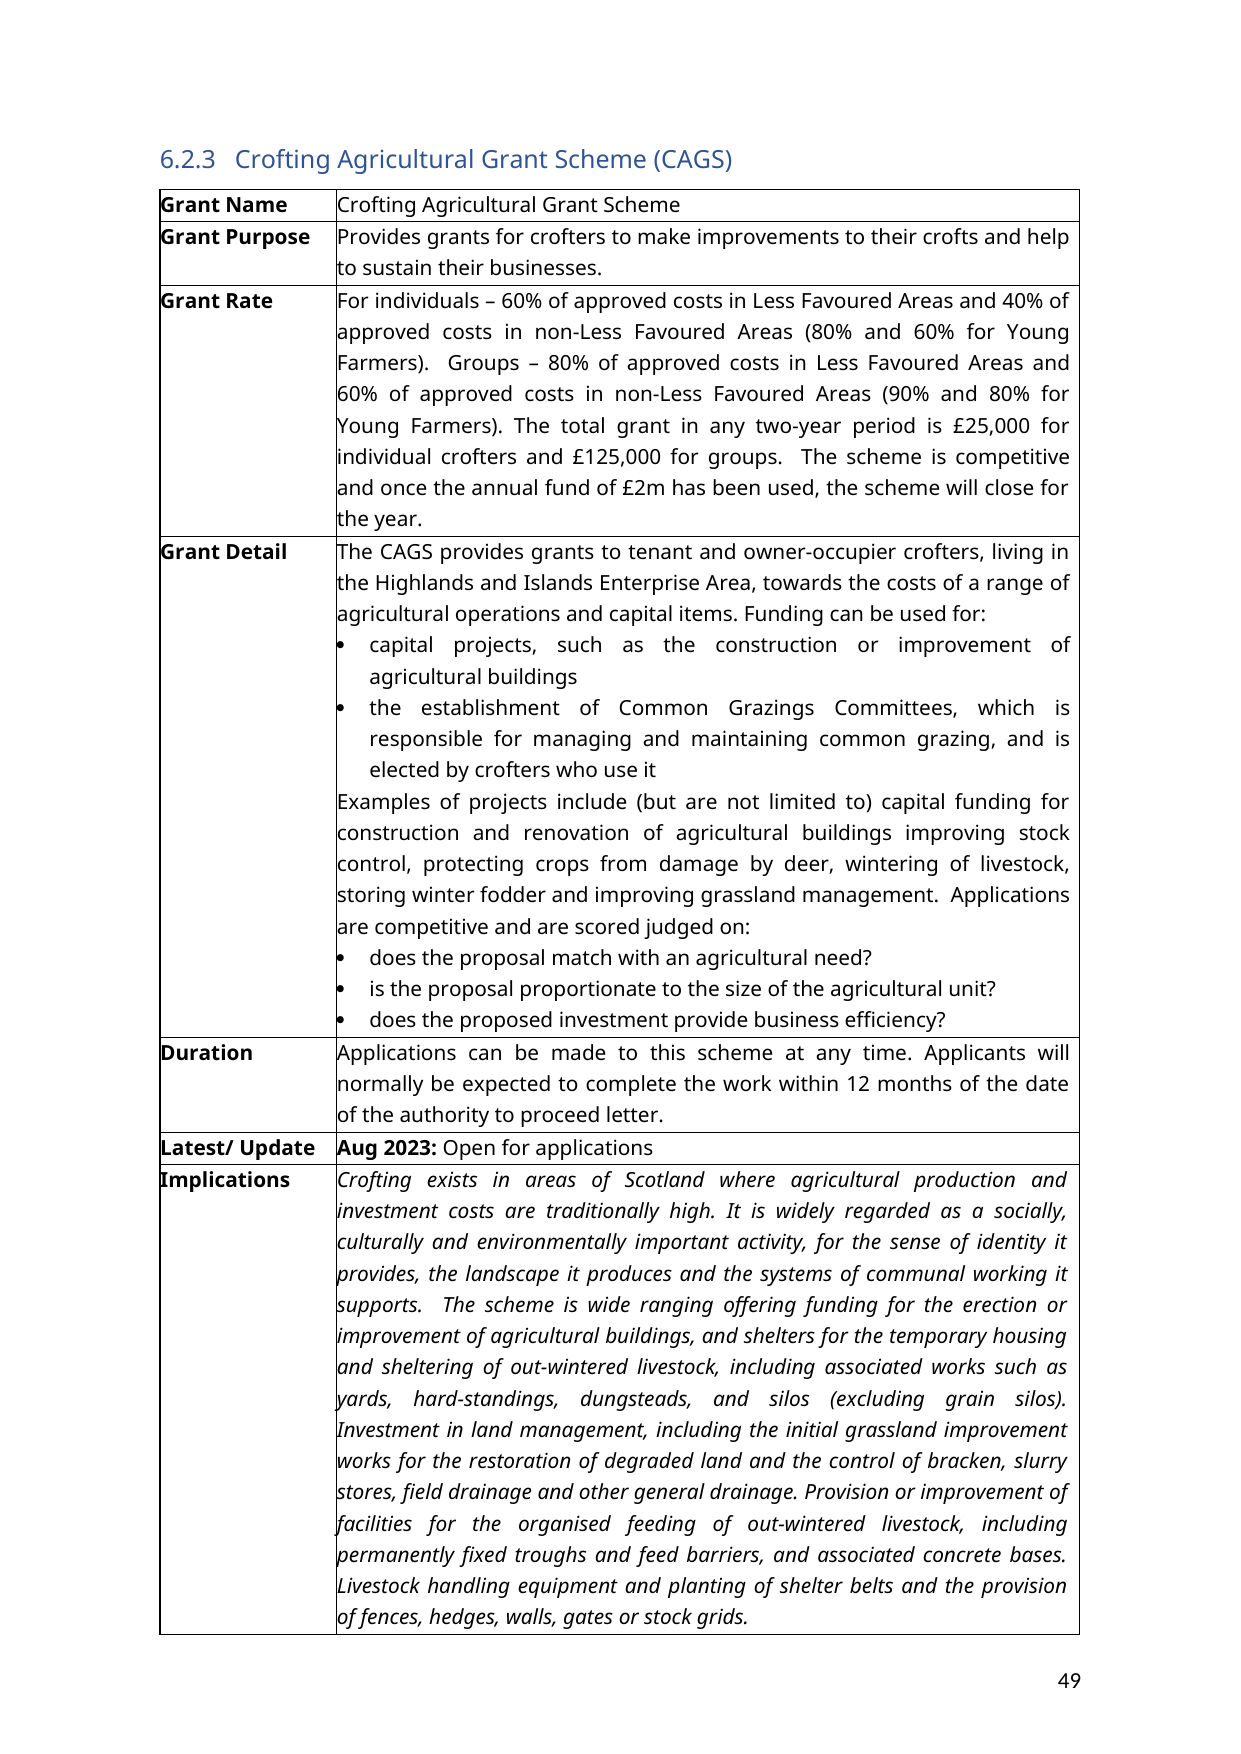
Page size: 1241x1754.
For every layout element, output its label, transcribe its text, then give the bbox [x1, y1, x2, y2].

table_cell For individuals – 60% of approved costs in Less Favoured Areas and 40% of approved costs in non-Less Favoured Areas (80% and 60% for Young Farmers). Groups – 80% of approved costs in Less Favoured Areas and 60% of approved costs in non-Less Favoured Areas (90% and 80% for Young Farmers). The total grant in any two-year period is £25,000 for individual crofters and £125,000 for groups. The scheme is competitive and once the annual fund of £2m has been used, the scheme will close for the year. [337, 286, 1079, 536]
table_cell Implications [161, 1165, 336, 1634]
table_cell Grant Detail [161, 537, 336, 1037]
table_header Crofting Agricultural Grant Scheme [337, 190, 1079, 221]
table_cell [337, 1165, 1079, 1634]
table_cell Latest/ Update [161, 1133, 336, 1164]
table_cell The CAGS provides grants to tenant and owner-occupier crofters, living in the Highlands and Islands Enterprise Area, towards the costs of a range of agricultural operations and capital items. Funding can be used for: capital projects, such as the construction or improvement of agricultural buildings the establishment of Common Grazings Committees, which is responsible for managing and maintaining common grazing, and is elected by crofters who use it Examples of projects include (but are not limited to) capital funding for construction and renovation of agricultural buildings improving stock control, protecting crops from damage by deer, wintering of livestock, storing winter fodder and improving grassland management. Applications are competitive and are scored judged on: does the proposal match with an agricultural need? is the proposal proportionate to the size of the agricultural unit? does the proposed investment provide business efficiency? [337, 537, 1079, 1037]
table_cell Grant Rate [161, 286, 336, 536]
table_cell Duration [161, 1038, 336, 1132]
table_header Grant Name [161, 190, 336, 221]
table_cell Grant Purpose [161, 222, 336, 285]
table_cell Aug 2023: Open for applications [337, 1133, 1079, 1164]
table_cell Provides grants for crofters to make improvements to their crofts and help to sustain their businesses. [337, 222, 1079, 285]
subtitle Crofting Agricultural Grant Scheme (CAGS) [159, 142, 1081, 176]
table_cell Applications can be made to this scheme at any time. Applicants will normally be expected to complete the work within 12 months of the date of the authority to proceed letter. [337, 1038, 1079, 1132]
